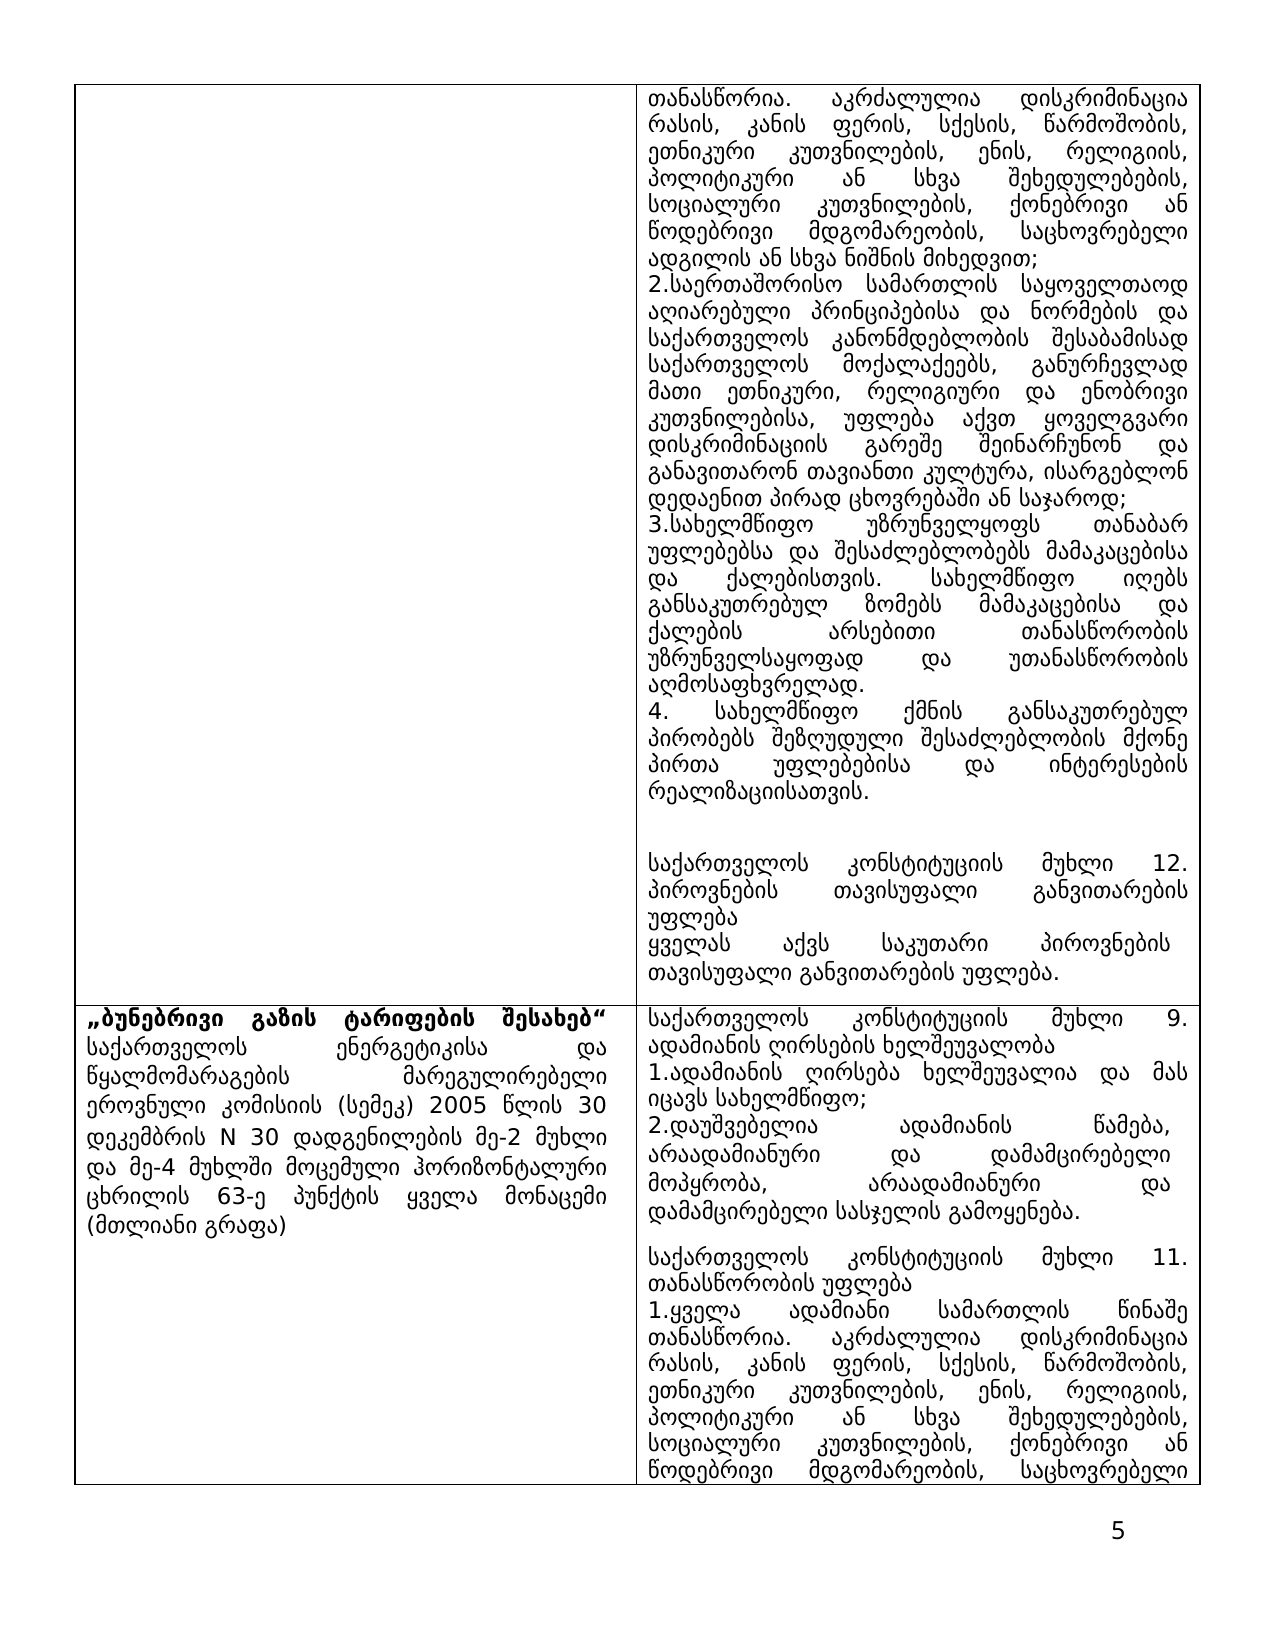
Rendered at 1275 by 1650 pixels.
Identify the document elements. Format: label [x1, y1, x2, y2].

table_cell [637, 85, 1199, 1004]
table_cell [76, 1006, 636, 1484]
table_cell [637, 1006, 1199, 1484]
table_cell [76, 85, 636, 1004]
